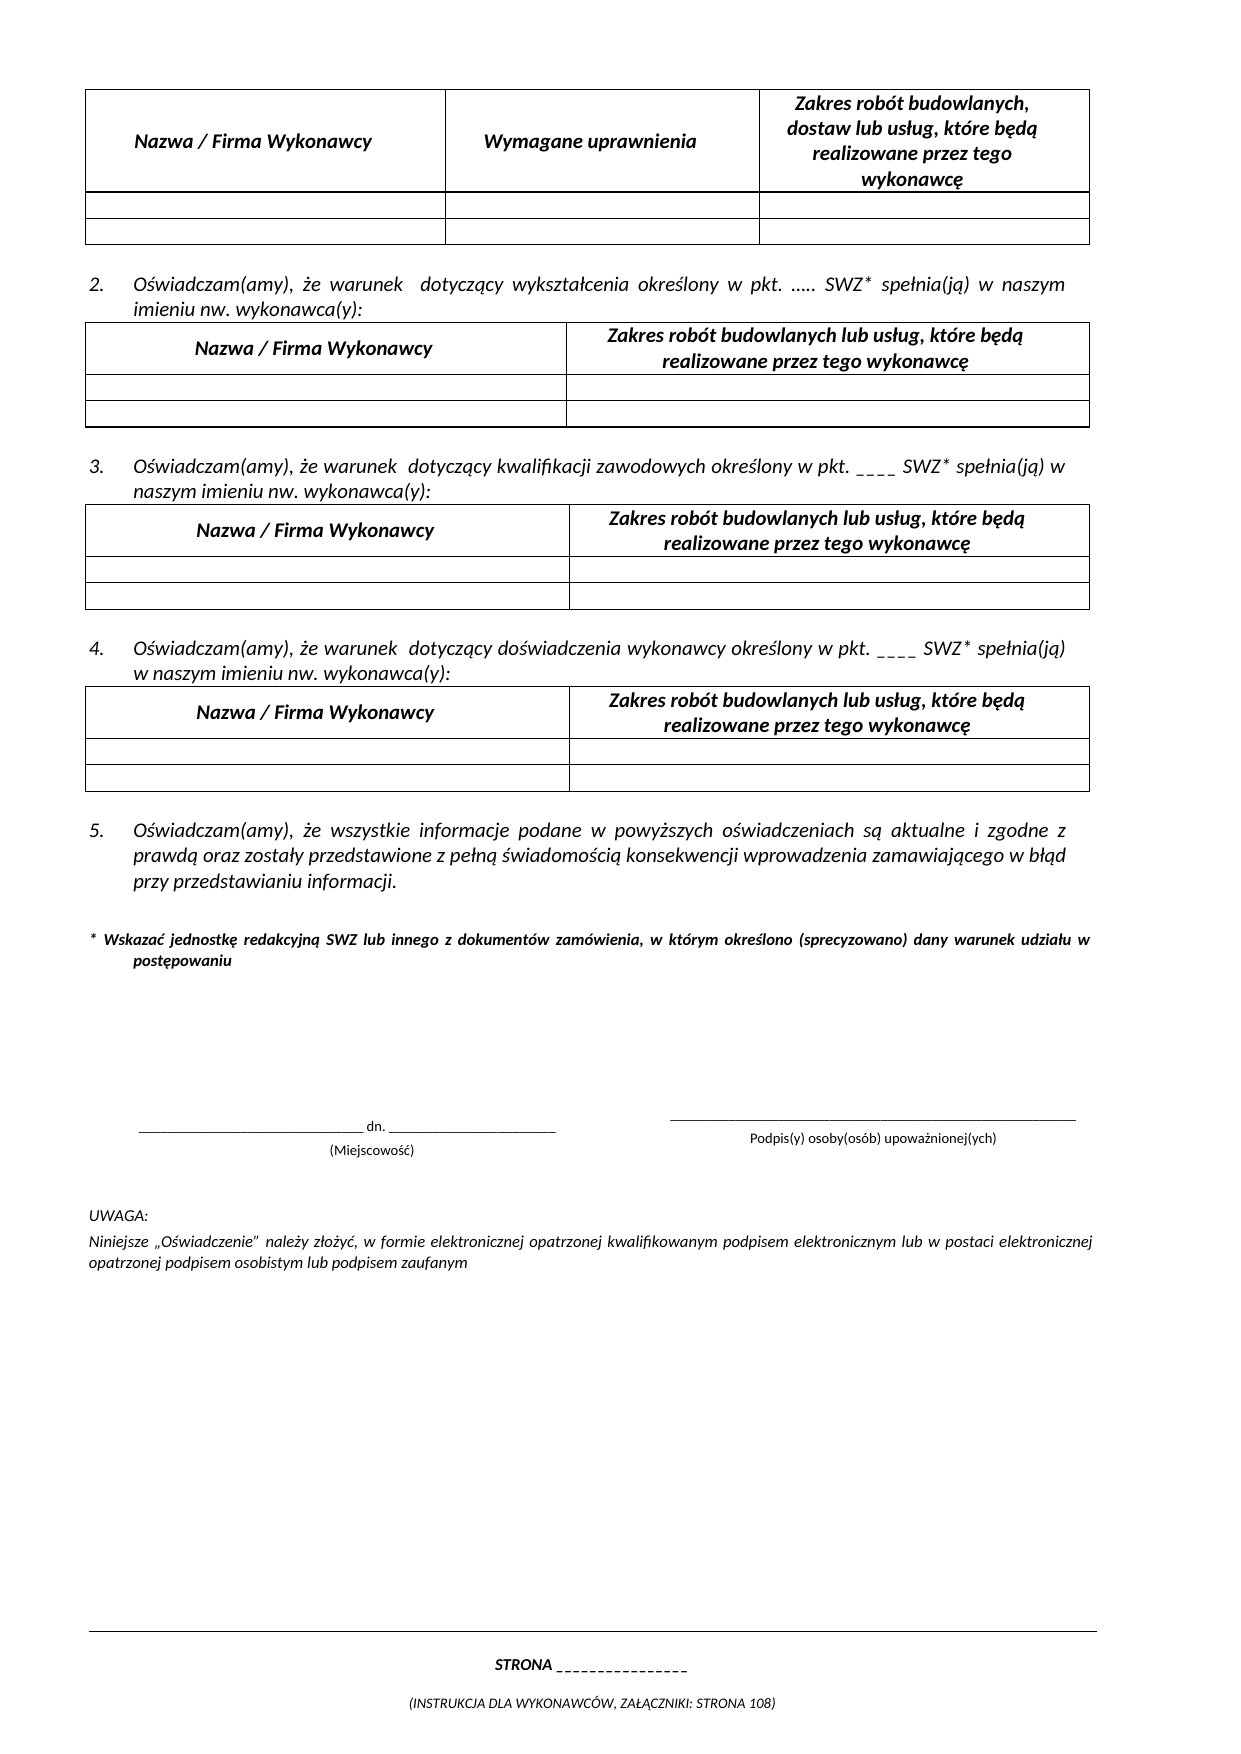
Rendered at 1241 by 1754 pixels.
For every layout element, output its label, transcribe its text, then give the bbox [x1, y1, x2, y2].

table_cell [446, 193, 759, 218]
table_header _______________________________ dn. _______________________ (Miejscowość) [93, 1029, 598, 1172]
table_header Zakres robót budowlanych lub usług, które będą realizowane przez tego wykonawcę [567, 323, 1089, 373]
table_header Nazwa / Firma Wykonawcy [86, 505, 569, 556]
table_cell [570, 765, 1089, 791]
table_header ________________________________________________________ Podpis(y) osoby(osób) upoważnionej(ych) [598, 1029, 1144, 1172]
table_cell [86, 739, 569, 764]
table_cell [86, 219, 445, 244]
table_header Zakres robót budowlanych, dostaw lub usług, które będą realizowane przez tego wykonawcę [760, 90, 1089, 191]
list Oświadczam(amy), że wszystkie informacje podane w powyższych oświadczeniach są aktualne i zgodne z prawdą oraz zostały przedstawione z pełną świadomością konsekwencji wprowadzenia zamawiającego w błąd przy przedstawianiu informacji. [89, 817, 1069, 893]
table_cell [567, 375, 1089, 400]
table_cell [567, 401, 1089, 426]
table_header Nazwa / Firma Wykonawcy [86, 90, 445, 191]
table_cell [760, 193, 1089, 218]
list * Wskazać jednostkę redakcyjną SWZ lub innego z dokumentów zamówienia, w którym określono (sprecyzowano) dany warunek udziału w postępowaniu [89, 930, 1092, 970]
list Oświadczam(amy), że warunek dotyczący wykształcenia określony w pkt. ….. SWZ* spełnia(ją) w naszym imieniu nw. wykonawca(y): [89, 271, 1069, 322]
table_cell [86, 583, 569, 608]
table_cell [570, 583, 1089, 608]
table_cell [760, 219, 1089, 244]
table_cell [570, 739, 1089, 764]
table_cell [86, 193, 445, 218]
table_cell [446, 219, 759, 244]
table_header Zakres robót budowlanych lub usług, które będą realizowane przez tego wykonawcę [570, 505, 1089, 556]
table_header Nazwa / Firma Wykonawcy [86, 687, 569, 738]
table_header Nazwa / Firma Wykonawcy [86, 323, 566, 373]
table_cell [570, 557, 1089, 582]
text UWAGA: [89, 1205, 1097, 1225]
text Niniejsze „Oświadczenie” należy złożyć, w formie elektronicznej opatrzonej kwalifikowanym podpisem elektronicznym lub w postaci elektronicznej opatrzonej podpisem osobistym lub podpisem zaufanym [89, 1232, 1097, 1272]
list Oświadczam(amy), że warunek dotyczący kwalifikacji zawodowych określony w pkt. ____ SWZ* spełnia(ją) w naszym imieniu nw. wykonawca(y): [89, 453, 1069, 504]
table_header Zakres robót budowlanych lub usług, które będą realizowane przez tego wykonawcę [570, 687, 1089, 738]
table_header Wymagane uprawnienia [446, 90, 759, 191]
table_cell [86, 765, 569, 791]
list Oświadczam(amy), że warunek dotyczący doświadczenia wykonawcy określony w pkt. ____ SWZ* spełnia(ją) w naszym imieniu nw. wykonawca(y): [89, 635, 1069, 686]
table_cell [86, 375, 566, 400]
table_cell [86, 557, 569, 582]
table_cell [86, 401, 566, 426]
